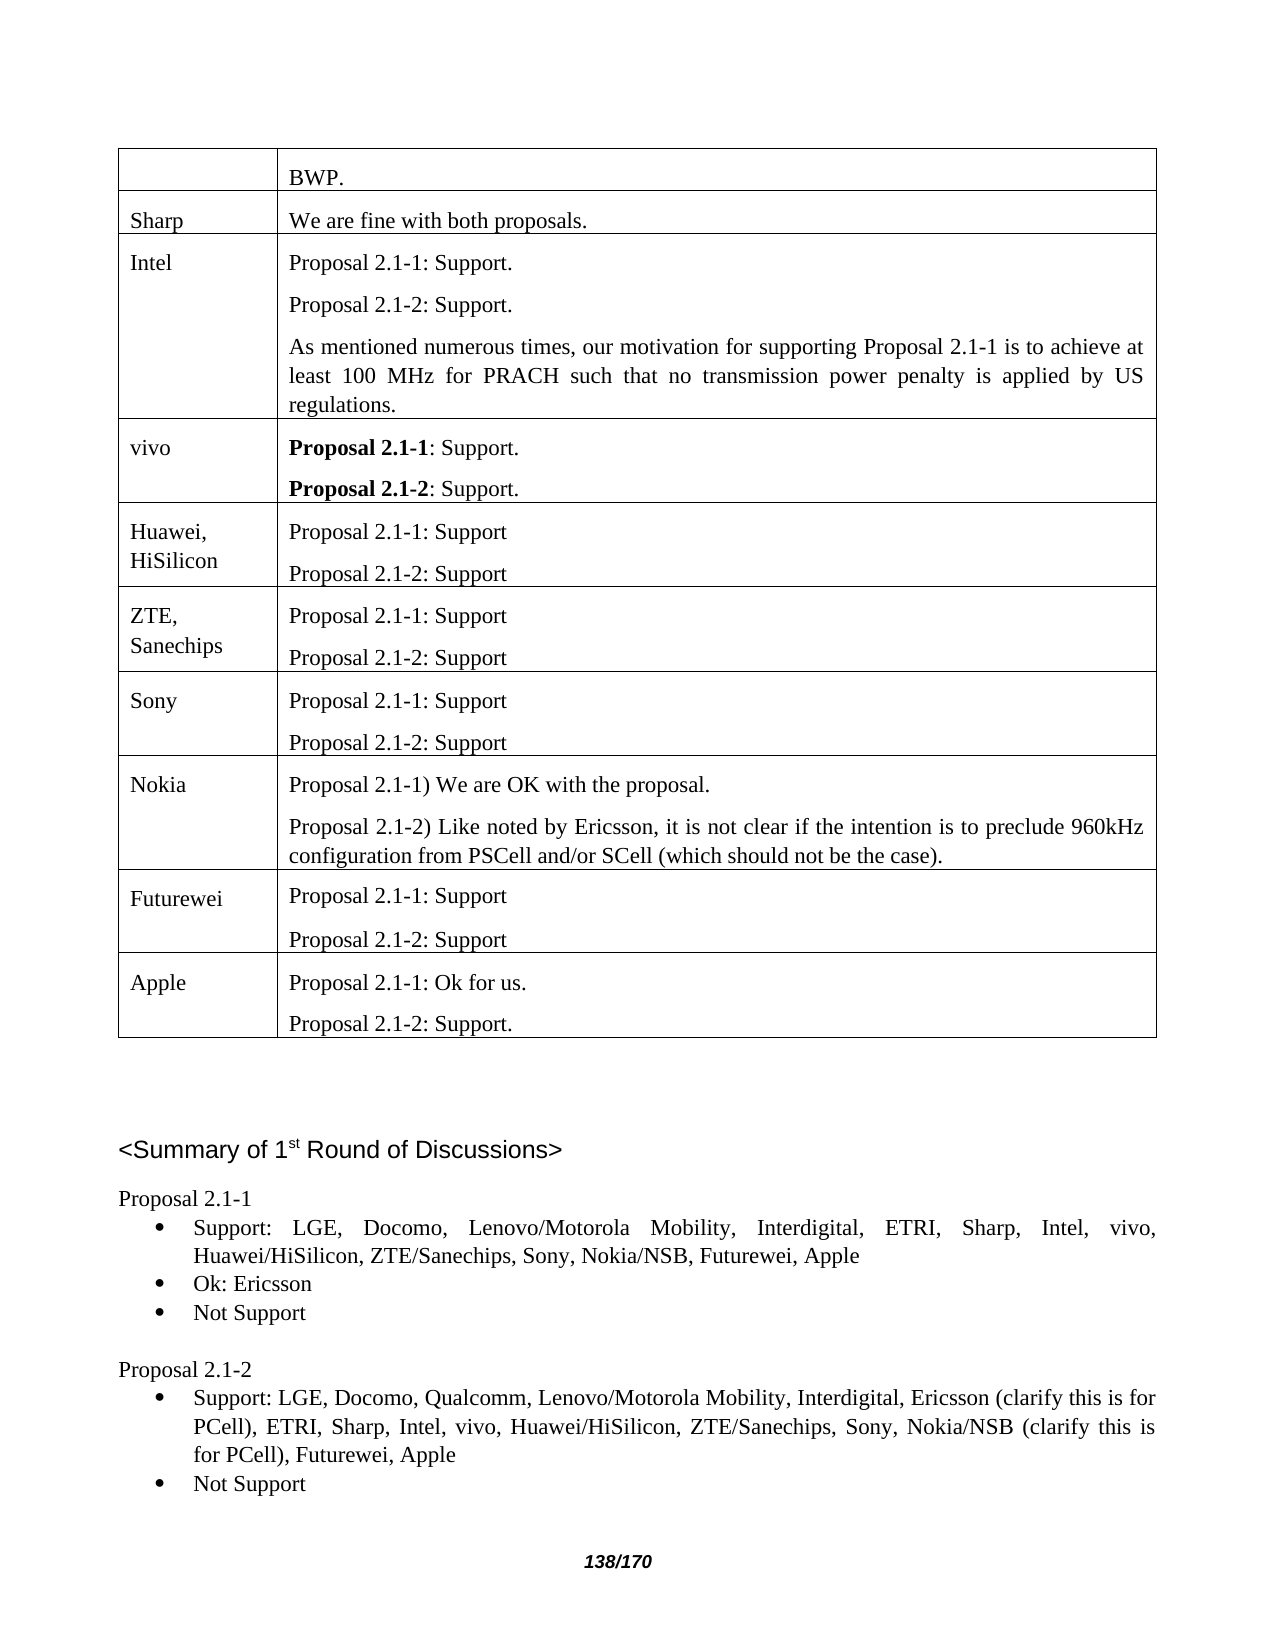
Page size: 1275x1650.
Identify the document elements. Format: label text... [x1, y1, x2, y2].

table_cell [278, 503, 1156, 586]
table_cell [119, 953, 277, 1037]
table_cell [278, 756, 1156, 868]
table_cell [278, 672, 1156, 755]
list Support: LGE, Docomo, Qualcomm, Lenovo/Motorola Mobility, Interdigital, Ericsson (clarify this is for PCell), ETRI, Sharp, Intel, vivo, Huawei/HiSilicon, ZTE/Sanechips, Sony, Nokia/NSB (clarify this is for PCell), Futurewei, Apple [156, 1384, 1157, 1467]
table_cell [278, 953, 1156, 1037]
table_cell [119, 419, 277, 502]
list Ok: Ericsson [156, 1271, 1157, 1297]
subtitle <Summary of 1st Round of Discussions> [118, 1135, 1157, 1164]
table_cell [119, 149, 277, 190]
list Not Support [156, 1299, 1157, 1325]
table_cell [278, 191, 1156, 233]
text Proposal 2.1-2 [118, 1356, 1157, 1382]
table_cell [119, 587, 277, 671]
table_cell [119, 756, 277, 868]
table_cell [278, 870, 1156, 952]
list Not Support [156, 1469, 1157, 1496]
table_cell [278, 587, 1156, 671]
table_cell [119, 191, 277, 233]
text Proposal 2.1-1 [118, 1185, 1157, 1212]
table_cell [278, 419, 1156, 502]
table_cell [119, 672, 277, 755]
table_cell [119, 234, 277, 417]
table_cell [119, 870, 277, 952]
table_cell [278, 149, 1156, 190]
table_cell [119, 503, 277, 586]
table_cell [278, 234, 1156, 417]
list Support: LGE, Docomo, Lenovo/Motorola Mobility, Interdigital, ETRI, Sharp, Intel, vivo, Huawei/HiSilicon, ZTE/Sanechips, Sony, Nokia/NSB, Futurewei, Apple [156, 1214, 1157, 1268]
